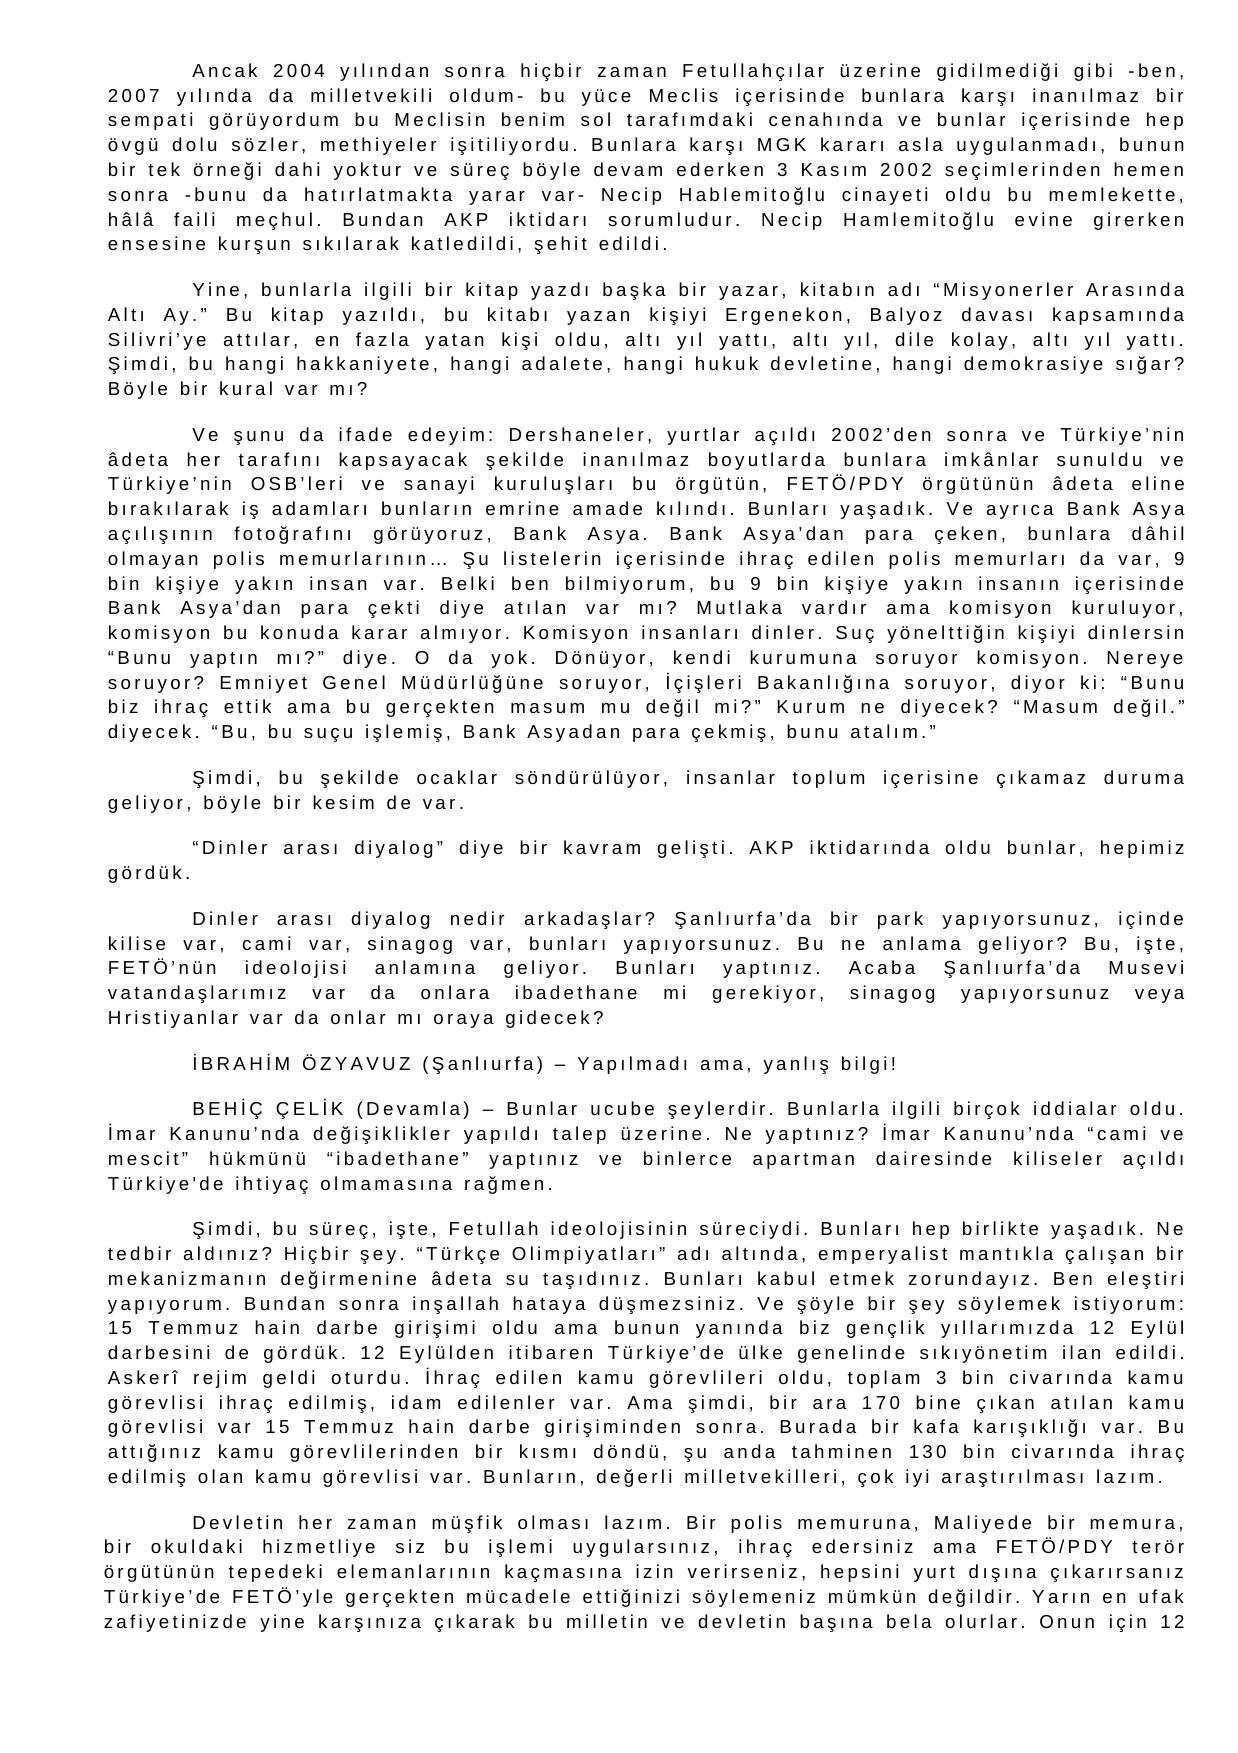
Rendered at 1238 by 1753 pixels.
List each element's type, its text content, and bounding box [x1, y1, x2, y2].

text Ve şunu da ifade edeyim: Dershaneler, yurtlar açıldı 2002’den sonra ve Türkiye’nin âdeta her tarafını kapsayacak şekilde inanılmaz boyutlarda bunlara imkânlar sunuldu ve Türkiye’nin OSB’leri ve sanayi kuruluşları bu örgütün, FETÖ/PDY örgütünün âdeta eline bırakılarak iş adamları bunların emrine amade kılındı. Bunları yaşadık. Ve ayrıca Bank Asya açılışının fotoğrafını görüyoruz, Bank Asya. Bank Asya’dan para çeken, bunlara dâhil olmayan polis memurlarının… Şu listelerin içerisinde ihraç edilen polis memurları da var, 9 bin kişiye yakın insan var. Belki ben bilmiyorum, bu 9 bin kişiye yakın insanın içerisinde Bank Asya’dan para çekti diye atılan var mı? Mutlaka vardır ama komisyon kuruluyor, komisyon bu konuda karar almıyor. Komisyon insanları dinler. Suç yönelttiğin kişiyi dinlersin “Bunu yaptın mı?” diye. O da yok. Dönüyor, kendi kurumuna soruyor komisyon. Nereye soruyor? Emniyet Genel Müdürlüğüne soruyor, İçişleri Bakanlığına soruyor, diyor ki: “Bunu biz ihraç ettik ama bu gerçekten masum mu değil mi?” Kurum ne diyecek? “Masum değil.” diyecek. “Bu, bu suçu işlemiş, Bank Asyadan para çekmiş, bunu atalım.” [108, 424, 1186, 743]
text Dinler arası diyalog nedir arkadaşlar? Şanlıurfa’da bir park yapıyorsunuz, içinde kilise var, cami var, sinagog var, bunları yapıyorsunuz. Bu ne anlama geliyor? Bu, işte, FETÖ’nün ideolojisi anlamına geliyor. Bunları yaptınız. Acaba Şanlıurfa’da Musevi vatandaşlarımız var da onlara ibadethane mi gerekiyor, sinagog yapıyorsunuz veya Hristiyanlar var da onlar mı oraya gidecek? [108, 908, 1186, 1028]
text Şimdi, bu şekilde ocaklar söndürülüyor, insanlar toplum içerisine çıkamaz duruma geliyor, böyle bir kesim de var. [108, 767, 1186, 813]
text BEHİÇ ÇELİK (Devamla) – Bunlar ucube şeylerdir. Bunlarla ilgili birçok iddialar oldu. İmar Kanunu’nda değişiklikler yapıldı talep üzerine. Ne yaptınız? İmar Kanunu’nda “cami ve mescit” hükmünü “ibadethane” yaptınız ve binlerce apartman dairesinde kiliseler açıldı Türkiye'de ihtiyaç olmamasına rağmen. [108, 1098, 1186, 1194]
text “Dinler arası diyalog” diye bir kavram gelişti. AKP iktidarında oldu bunlar, hepimiz gördük. [108, 837, 1186, 883]
text Ancak 2004 yılından sonra hiçbir zaman Fetullahçılar üzerine gidilmediği gibi -ben, 2007 yılında da milletvekili oldum- bu yüce Meclis içerisinde bunlara karşı inanılmaz bir sempati görüyordum bu Meclisin benim sol tarafımdaki cenahında ve bunlar içerisinde hep övgü dolu sözler, methiyeler işitiliyordu. Bunlara karşı MGK kararı asla uygulanmadı, bunun bir tek örneği dahi yoktur ve süreç böyle devam ederken 3 Kasım 2002 seçimlerinden hemen sonra -bunu da hatırlatmakta yarar var- Necip Hablemitoğlu cinayeti oldu bu memlekette, hâlâ faili meçhul. Bundan AKP iktidarı sorumludur. Necip Hamlemitoğlu evine girerken ensesine kurşun sıkılarak katledildi, şehit edildi. [108, 60, 1186, 255]
text Yine, bunlarla ilgili bir kitap yazdı başka bir yazar, kitabın adı “Misyonerler Arasında Altı Ay.” Bu kitap yazıldı, bu kitabı yazan kişiyi Ergenekon, Balyoz davası kapsamında Silivri’ye attılar, en fazla yatan kişi oldu, altı yıl yattı, altı yıl, dile kolay, altı yıl yattı. Şimdi, bu hangi hakkaniyete, hangi adalete, hangi hukuk devletine, hangi demokrasiye sığar? Böyle bir kural var mı? [108, 279, 1186, 399]
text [103, 1512, 1186, 1632]
text Şimdi, bu süreç, işte, Fetullah ideolojisinin süreciydi. Bunları hep birlikte yaşadık. Ne tedbir aldınız? Hiçbir şey. “Türkçe Olimpiyatları” adı altında, emperyalist mantıkla çalışan bir mekanizmanın değirmenine âdeta su taşıdınız. Bunları kabul etmek zorundayız. Ben eleştiri yapıyorum. Bundan sonra inşallah hataya düşmezsiniz. Ve şöyle bir şey söylemek istiyorum: 15 Temmuz hain darbe girişimi oldu ama bunun yanında biz gençlik yıllarımızda 12 Eylül darbesini de gördük. 12 Eylülden itibaren Türkiye’de ülke genelinde sıkıyönetim ilan edildi. Askerî rejim geldi oturdu. İhraç edilen kamu görevlileri oldu, toplam 3 bin civarında kamu görevlisi ihraç edilmiş, idam edilenler var. Ama şimdi, bir ara 170 bine çıkan atılan kamu görevlisi var 15 Temmuz hain darbe girişiminden sonra. Burada bir kafa karışıklığı var. Bu attığınız kamu görevlilerinden bir kısmı döndü, şu anda tahminen 130 bin civarında ihraç edilmiş olan kamu görevlisi var. Bunların, değerli milletvekilleri, çok iyi araştırılması lazım. [108, 1218, 1186, 1487]
text İBRAHİM ÖZYAVUZ (Şanlıurfa) – Yapılmadı ama, yanlış bilgi! [108, 1052, 1186, 1074]
